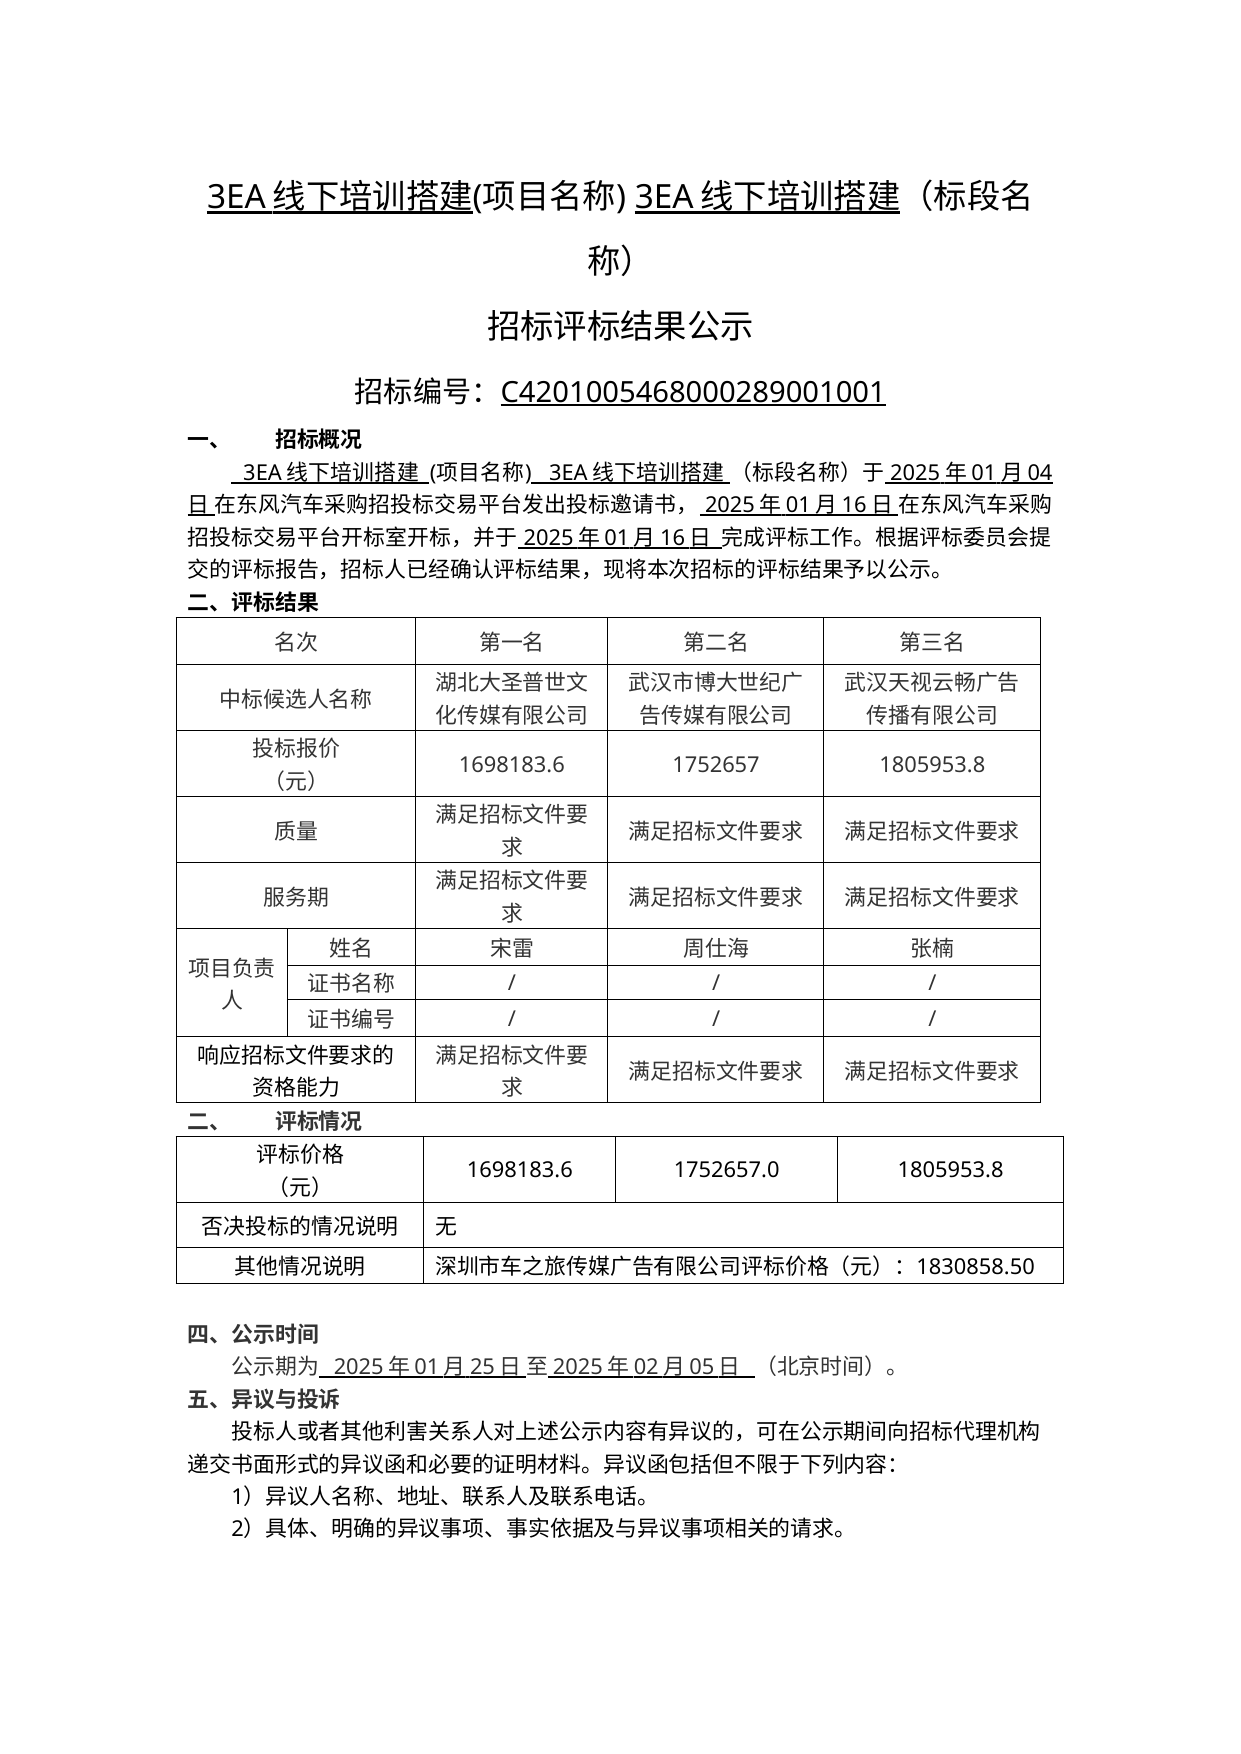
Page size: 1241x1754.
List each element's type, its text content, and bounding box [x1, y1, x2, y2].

table_cell / [824, 1000, 1040, 1036]
table_cell 满足招标文件要求 [608, 797, 823, 862]
table_cell 满足招标文件要求 [608, 1037, 823, 1102]
table_cell 满足招标文件要求 [608, 863, 823, 928]
table_cell 满足招标文件要求 [824, 1037, 1040, 1102]
table_cell 1698183.6 [416, 731, 607, 796]
table_cell / [608, 1000, 823, 1036]
table_cell 否决投标的情况说明 [177, 1203, 423, 1247]
text 四、公示时间 [187, 1316, 1053, 1349]
text 招标评标结果公示 [187, 292, 1053, 357]
table_cell 其他情况说明 [177, 1248, 423, 1283]
table_cell 证书编号 [288, 1000, 415, 1036]
table_header 评标价格 （元） [177, 1137, 423, 1202]
table_cell 张楠 [824, 929, 1040, 965]
table_header 第三名 [824, 618, 1040, 664]
text 五、异议与投诉 [187, 1381, 1053, 1414]
table_cell 响应招标文件要求的 资格能力 [177, 1037, 415, 1102]
table_cell 武汉天视云畅广告传播有限公司 [824, 665, 1040, 730]
table_cell 无 [424, 1203, 1063, 1247]
text 3EA线下培训搭建(项目名称) 3EA线下培训搭建（标段名称） [187, 162, 1053, 292]
table_header 1752657.0 [616, 1137, 837, 1202]
table_header 第二名 [608, 618, 823, 664]
table_cell 满足招标文件要求 [416, 797, 607, 862]
table_cell 中标候选人名称 [177, 665, 415, 730]
table_cell / [608, 966, 823, 998]
text 1）异议人名称、地址、联系人及联系电话。 [187, 1479, 1053, 1511]
list 招标概况 [187, 422, 1053, 454]
table_header 1805953.8 [838, 1137, 1063, 1202]
table_cell 满足招标文件要求 [824, 863, 1040, 928]
text 二、评标结果 [187, 584, 1053, 617]
table_cell 1805953.8 [824, 731, 1040, 796]
table_cell 满足招标文件要求 [416, 863, 607, 928]
table_cell 项目负责人 [177, 929, 287, 1036]
table_cell 湖北大圣普世文化传媒有限公司 [416, 665, 607, 730]
table_cell 满足招标文件要求 [416, 1037, 607, 1102]
table_cell 周仕海 [608, 929, 823, 965]
table_cell 投标报价 （元） [177, 731, 415, 796]
table_cell 武汉市博大世纪广告传媒有限公司 [608, 665, 823, 730]
table_cell 服务期 [177, 863, 415, 928]
table_header 第一名 [416, 618, 607, 664]
table_cell 宋雷 [416, 929, 607, 965]
table_header 1698183.6 [424, 1137, 615, 1202]
table_cell 1752657 [608, 731, 823, 796]
list 评标情况 [187, 1103, 1053, 1136]
text 2）具体、明确的异议事项、事实依据及与异议事项相关的请求。 [187, 1511, 1053, 1544]
table_cell / [416, 966, 607, 998]
table_cell 深圳市车之旅传媒广告有限公司评标价格（元）：1830858.50 [424, 1248, 1063, 1283]
text 3EA线下培训搭建 (项目名称) 3EA线下培训搭建 （标段名称）于 2025年01月04日 在东风汽车采购招投标交易平台发出投标邀请书， 2025年01月16日 在东风汽车采购招投标交易平台开标室开标，并于 2025年01月16日 完成评标工作。根据评标委员会提交的评标报告，招标人已经确认评标结果，现将本次招标的评标结果予以公示。 [187, 454, 1053, 584]
text 公示期为 2025年01月25日 至 2025年02月05日 （北京时间）。 [187, 1349, 1053, 1381]
table_header 名次 [177, 618, 415, 664]
table_cell / [416, 1000, 607, 1036]
text 招标编号：C4201005468000289001001 [187, 357, 1053, 422]
table_cell 姓名 [288, 929, 415, 965]
table_cell 证书名称 [288, 966, 415, 998]
table_cell / [824, 966, 1040, 998]
table_cell 质量 [177, 797, 415, 862]
text 投标人或者其他利害关系人对上述公示内容有异议的，可在公示期间向招标代理机构递交书面形式的异议函和必要的证明材料。异议函包括但不限于下列内容： [187, 1414, 1053, 1479]
table_cell 满足招标文件要求 [824, 797, 1040, 862]
